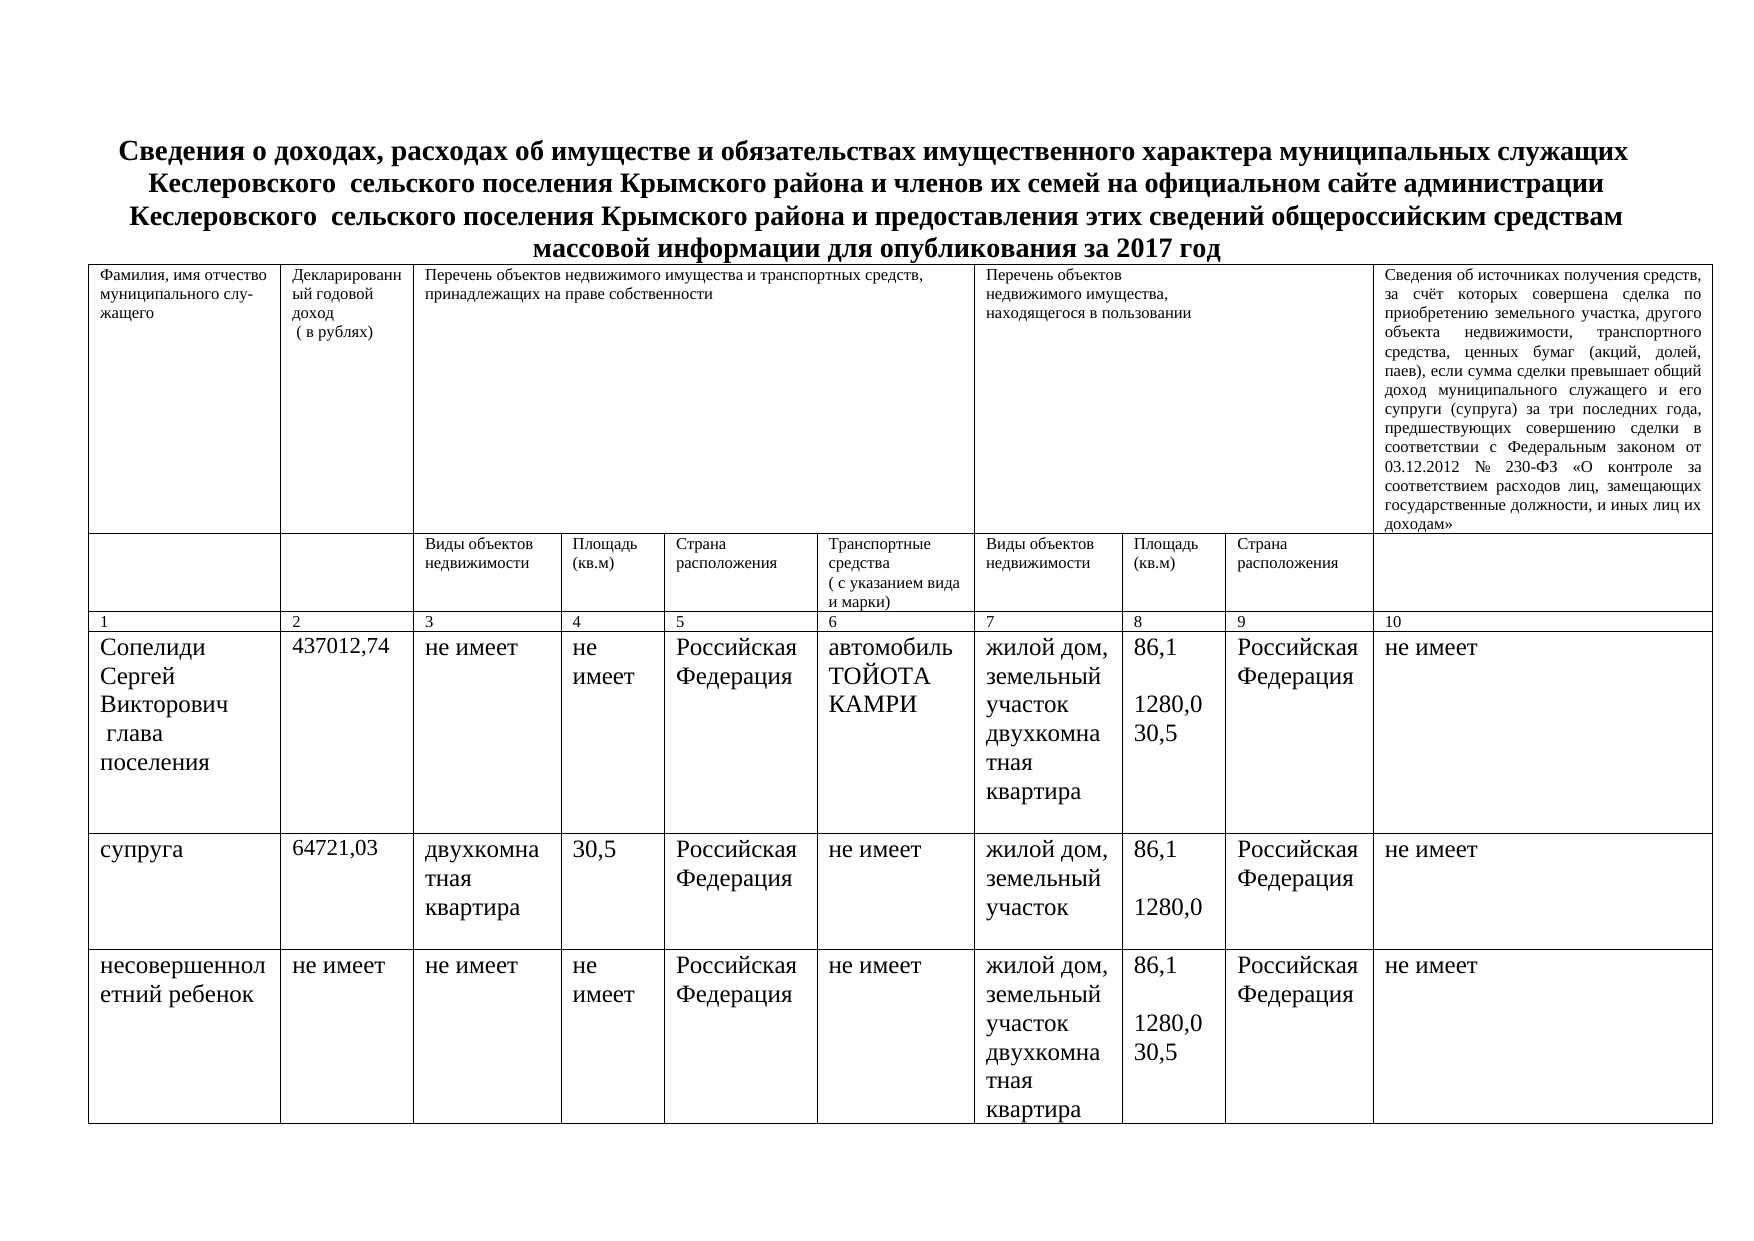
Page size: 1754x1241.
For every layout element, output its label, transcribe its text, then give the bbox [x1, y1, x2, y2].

table_cell 8 [1123, 612, 1225, 631]
table_cell 30,5 [562, 834, 664, 949]
table_cell Виды объектов недвижимости [414, 534, 561, 611]
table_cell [665, 950, 817, 1123]
table_cell Российская Федерация [665, 834, 817, 949]
table_header Декларированный годовой доход ( в рублях) [281, 265, 413, 533]
table_cell 64721,03 [281, 834, 413, 949]
table_cell не имеет [414, 950, 561, 1123]
table_cell не имеет [1374, 632, 1712, 833]
table_cell 1 [89, 612, 280, 631]
table_cell [281, 534, 413, 611]
table_cell не имеет [562, 632, 664, 833]
table_cell не имеет [818, 834, 974, 949]
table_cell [1226, 950, 1373, 1123]
table_cell не имеет [414, 632, 561, 833]
table_cell супруга [89, 834, 280, 949]
table_cell не имеет [1374, 834, 1712, 949]
table_cell Виды объектов недвижимости [975, 534, 1122, 611]
table_cell [1374, 534, 1712, 611]
table_header Фамилия, имя отчество муниципального служащего [89, 265, 280, 533]
table_cell Сопелиди Сергей Викторович глава поселения [89, 632, 280, 833]
table_cell Российская Федерация [1226, 632, 1373, 833]
table_header Сведения об источниках получения средств, за счёт которых совершена сделка по приобретению земельного участка, другого объекта недвижимости, транспортного средства, ценных бумаг (акций, долей, паев), если сумма сделки превышает общий доход муниципального служащего и его супруги (супруга) за три последних года, предшествующих совершению сделки в соответствии с Федеральным законом от 03.12.2012 № 230-ФЗ «О контроле за соответствием расходов лиц, замещающих государственные должности, и иных лиц их доходам» [1374, 265, 1712, 533]
table_cell не имеет [1374, 950, 1712, 1123]
table_cell 3 [414, 612, 561, 631]
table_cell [89, 950, 280, 1123]
title Кеслеровского сельского поселения Крымского района и членов их семей на официальном сайте администрации Кеслеровского сельского поселения Крымского района и предоставления этих сведений общероссийским средствам массовой информации для опубликования за 2017 год [118, 166, 1636, 264]
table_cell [975, 950, 1122, 1123]
table_cell двухкомнатная квартира [414, 834, 561, 949]
table_cell Страна расположения [665, 534, 817, 611]
table_cell 10 [1374, 612, 1712, 631]
table_cell 7 [975, 612, 1122, 631]
table_cell не имеет [818, 950, 974, 1123]
table_cell автомобиль ТОЙОТА КАМРИ [818, 632, 974, 833]
table_cell не имеет [281, 950, 413, 1123]
table_cell 4 [562, 612, 664, 631]
table_cell Площадь (кв.м) [562, 534, 664, 611]
title Сведения о доходах, расходах об имуществе и обязательствах имущественного характера муниципальных служащих [118, 133, 1636, 166]
table_cell жилой дом, земельный участок [975, 834, 1122, 949]
table_cell Российская Федерация [1226, 834, 1373, 949]
table_cell 2 [281, 612, 413, 631]
table_header Перечень объектов недвижимого имущества, находящегося в пользовании [975, 265, 1373, 533]
table_cell Транспортные средства ( с указанием вида и марки) [818, 534, 974, 611]
table_cell не имеет [562, 950, 664, 1123]
table_header Перечень объектов недвижимого имущества и транспортных средств, принадлежащих на праве собственности [414, 265, 974, 533]
table_cell жилой дом, земельный участок двухкомнатная квартира [975, 632, 1122, 833]
table_cell Российская Федерация [665, 632, 817, 833]
table_cell [89, 534, 280, 611]
table_cell 86,1 1280,0 [1123, 834, 1225, 949]
table_cell 86,1 1280,0 30,5 [1123, 632, 1225, 833]
table_cell Страна расположения [1226, 534, 1373, 611]
table_cell Площадь (кв.м) [1123, 534, 1225, 611]
table_cell 86,1 1280,0 30,5 [1123, 950, 1225, 1123]
table_cell 437012,74 [281, 632, 413, 833]
table_cell 9 [1226, 612, 1373, 631]
table_cell 6 [818, 612, 974, 631]
table_cell 5 [665, 612, 817, 631]
